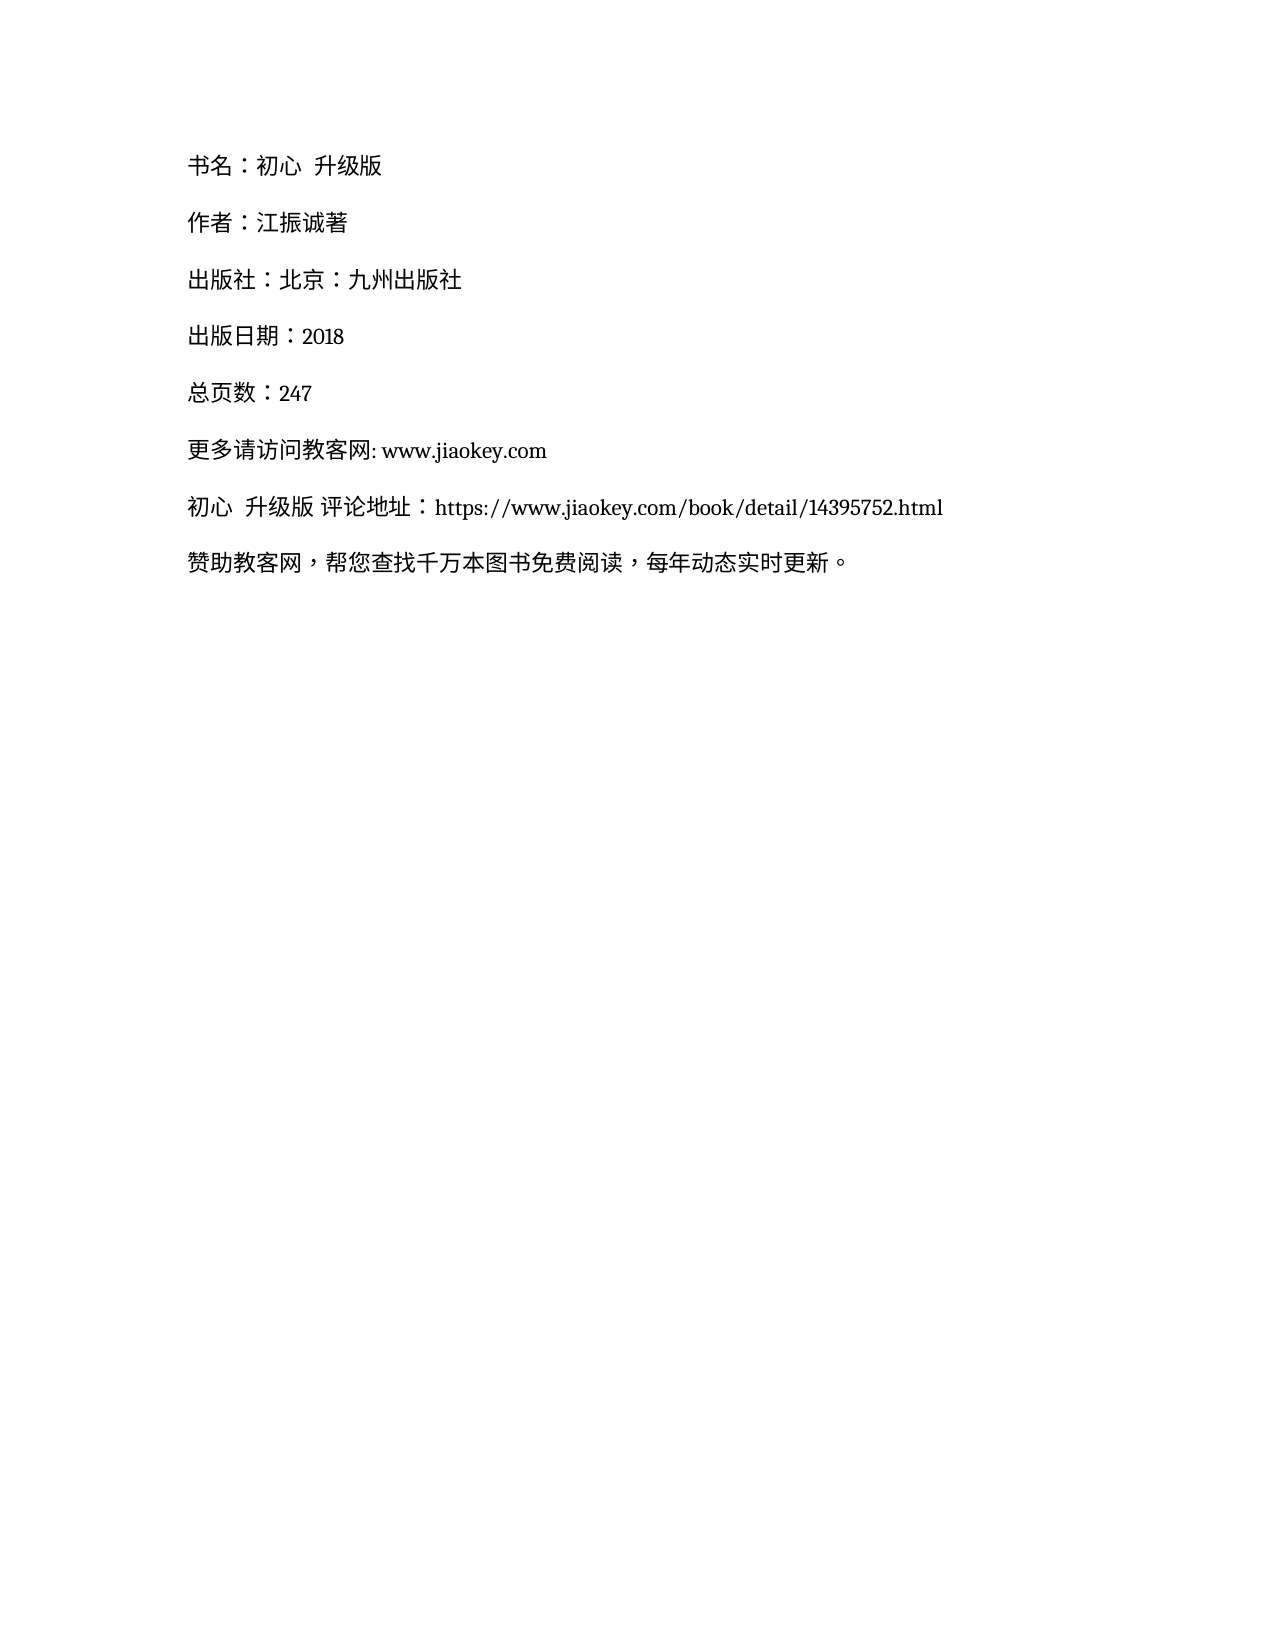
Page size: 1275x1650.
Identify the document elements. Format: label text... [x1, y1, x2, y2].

text 总页数：247 [187, 377, 1087, 408]
text 出版社：北京：九州出版社 [187, 263, 1087, 295]
text 作者：江振诚著 [187, 207, 1087, 238]
text 更多请访问教客网: www.jiaokey.com [187, 434, 1087, 465]
text 初心 升级版 评论地址：https://www.jiaokey.com/book/detail/14395752.html [187, 491, 1087, 522]
text 出版日期：2018 [187, 320, 1087, 352]
text 书名：初心 升级版 [187, 150, 1087, 181]
text 赞助教客网，帮您查找千万本图书免费阅读，每年动态实时更新。 [187, 547, 1087, 579]
